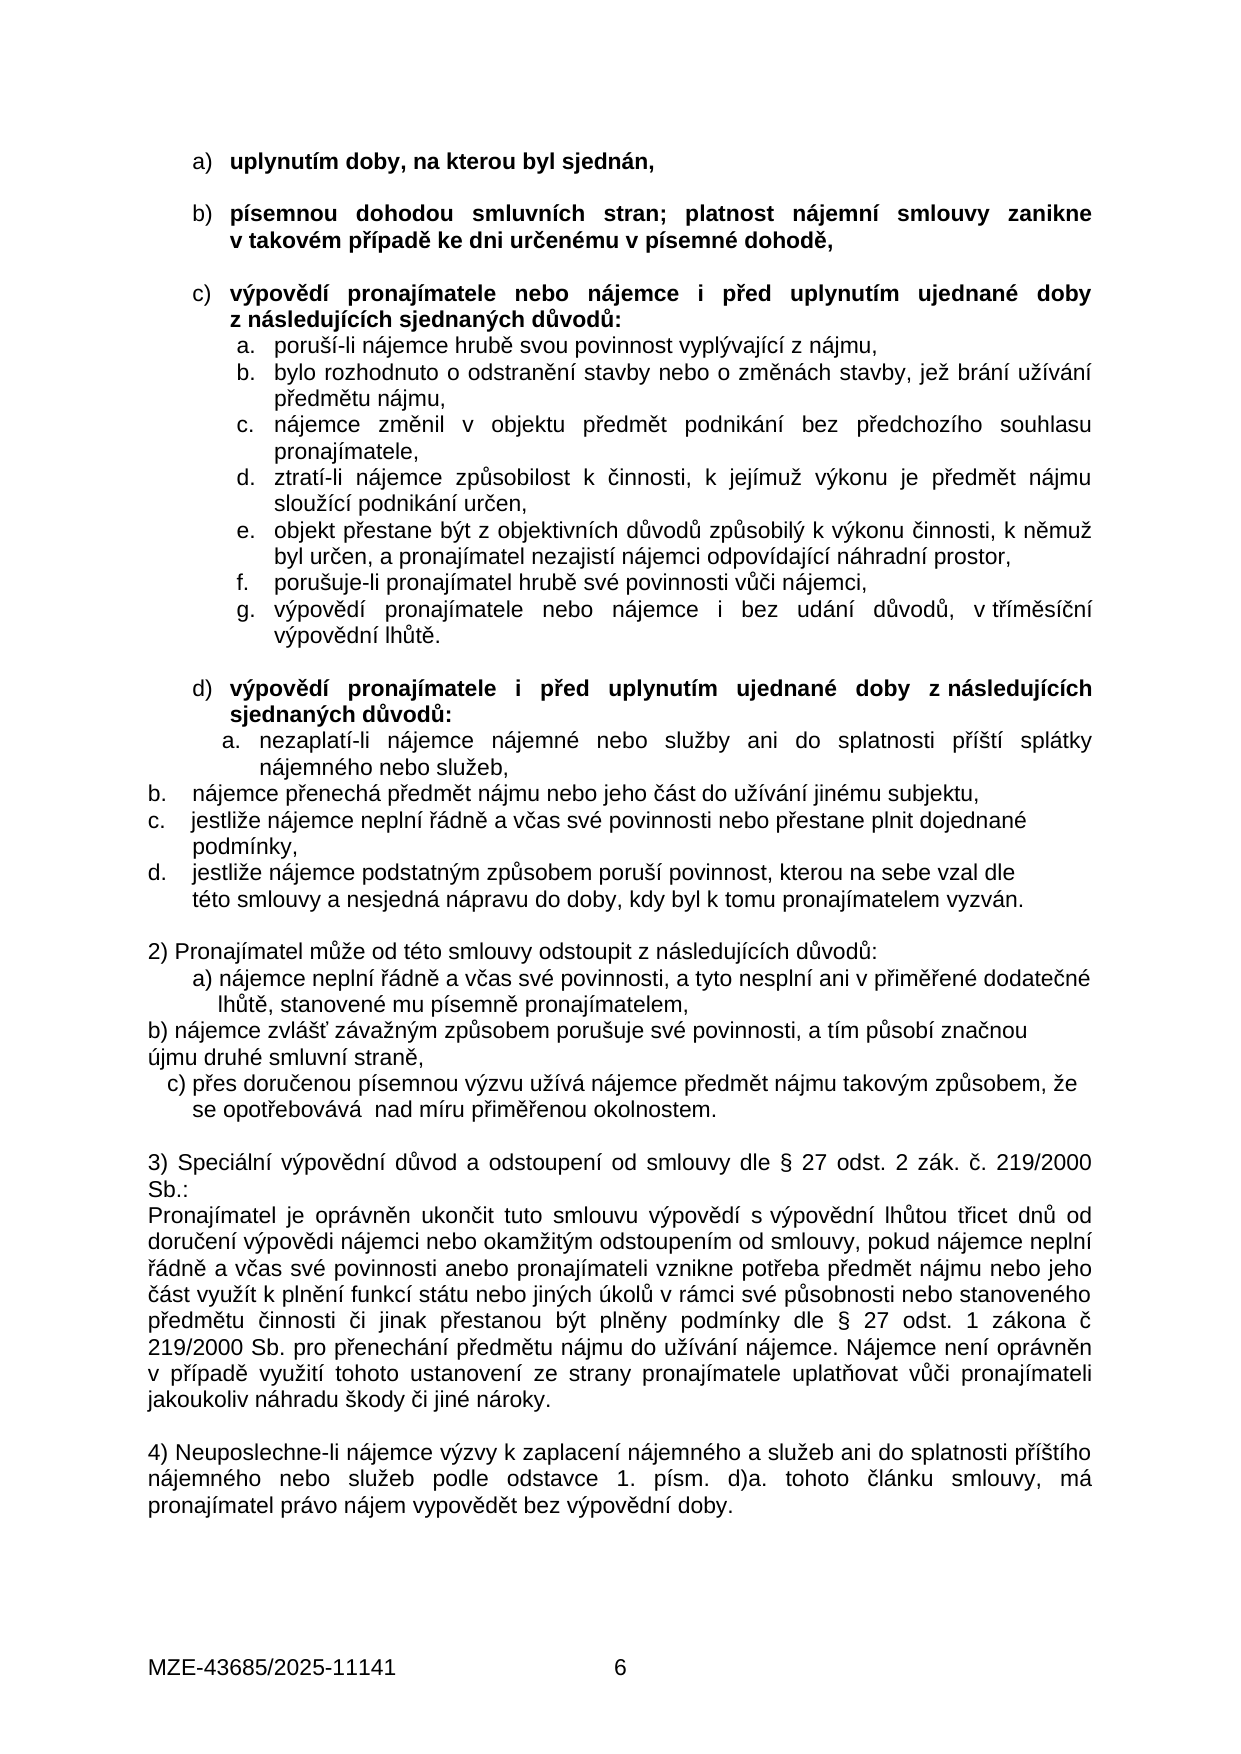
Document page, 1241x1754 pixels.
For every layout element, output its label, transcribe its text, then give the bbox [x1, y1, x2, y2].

list nezaplatí-li nájemce nájemné nebo služby ani do splatnosti příští splátky nájemného nebo služeb, [222, 727, 1092, 780]
list písemnou dohodou smluvních stran; platnost nájemní smlouvy zanikne v takovém případě ke dni určenému v písemné dohodě, [192, 200, 1092, 253]
text 3) Speciální výpovědní důvod a odstoupení od smlouvy dle § 27 odst. 2 zák. č. 219/2000 Sb.: [148, 1149, 1092, 1202]
text lhůtě, stanovené mu písemně pronajímatelem, [148, 991, 1092, 1017]
list ztratí-li nájemce způsobilost k činnosti, k jejímuž výkonu je předmět nájmu sloužící podnikání určen, [236, 464, 1092, 517]
list uplynutím doby, na kterou byl sjednán, [192, 148, 1092, 174]
list bylo rozhodnuto o odstranění stavby nebo o změnách stavby, jež brání užívání předmětu nájmu, [236, 358, 1092, 411]
text podmínky, [148, 833, 1092, 859]
list výpovědí pronajímatele i před uplynutím ujednané doby z následujících sjednaných důvodů: [192, 675, 1092, 727]
list porušuje-li pronajímatel hrubě své povinnosti vůči nájemci, [236, 569, 1092, 596]
text d. jestliže nájemce podstatným způsobem poruší povinnost, kterou na sebe vzal dle [148, 859, 1092, 886]
text se opotřebovává nad míru přiměřenou okolnostem. [148, 1096, 1092, 1123]
text 4) Neuposlechne-li nájemce výzvy k zaplacení nájemného a služeb ani do splatnosti příštího nájemného nebo služeb podle odstavce 1. písm. d)a. tohoto článku smlouvy, má pronajímatel právo nájem vypovědět bez výpovědní doby. [148, 1439, 1092, 1518]
list výpovědí pronajímatele nebo nájemce i před uplynutím ujednané doby z následujících sjednaných důvodů: [192, 279, 1092, 332]
text a) nájemce neplní řádně a včas své povinnosti, a tyto nesplní ani v přiměřené dodatečné [148, 965, 1092, 991]
text 2) Pronajímatel může od této smlouvy odstoupit z následujících důvodů: [148, 938, 1092, 965]
list objekt přestane být z objektivních důvodů způsobilý k výkonu činnosti, k němuž byl určen, a pronajímatel nezajistí nájemci odpovídající náhradní prostor, [236, 517, 1092, 569]
list nájemce změnil v objektu předmět podnikání bez předchozího souhlasu pronajímatele, [236, 411, 1092, 464]
list poruší-li nájemce hrubě svou povinnost vyplývající z nájmu, [236, 332, 1092, 358]
text újmu druhé smluvní straně, [148, 1044, 1092, 1070]
text b. nájemce přenechá předmět nájmu nebo jeho část do užívání jinému subjektu, [148, 780, 1092, 807]
text Pronajímatel je oprávněn ukončit tuto smlouvu výpovědí s výpovědní lhůtou třicet dnů od doručení výpovědi nájemci nebo okamžitým odstoupením od smlouvy, pokud nájemce neplní řádně a včas své povinnosti anebo pronajímateli vznikne potřeba předmět nájmu nebo jeho část využít k plnění funkcí státu nebo jiných úkolů v rámci své působnosti nebo stanoveného předmětu činnosti či jinak přestanou být plněny podmínky dle § 27 odst. 1 zákona č 219/2000 Sb. pro přenechání předmětu nájmu do užívání nájemce. Nájemce není oprávněn v případě využití tohoto ustanovení ze strany pronajímatele uplatňovat vůči pronajímateli jakoukoliv náhradu škody či jiné nároky. [148, 1202, 1092, 1413]
text b) nájemce zvlášť závažným způsobem porušuje své povinnosti, a tím působí značnou [148, 1017, 1092, 1044]
list výpovědí pronajímatele nebo nájemce i bez udání důvodů, v tříměsíční výpovědní lhůtě. [236, 596, 1092, 648]
text c. jestliže nájemce neplní řádně a včas své povinnosti nebo přestane plnit dojednané [148, 807, 1092, 833]
text c) přes doručenou písemnou výzvu užívá nájemce předmět nájmu takovým způsobem, že [148, 1070, 1092, 1096]
text této smlouvy a nesjedná nápravu do doby, kdy byl k tomu pronajímatelem vyzván. [148, 886, 1092, 912]
